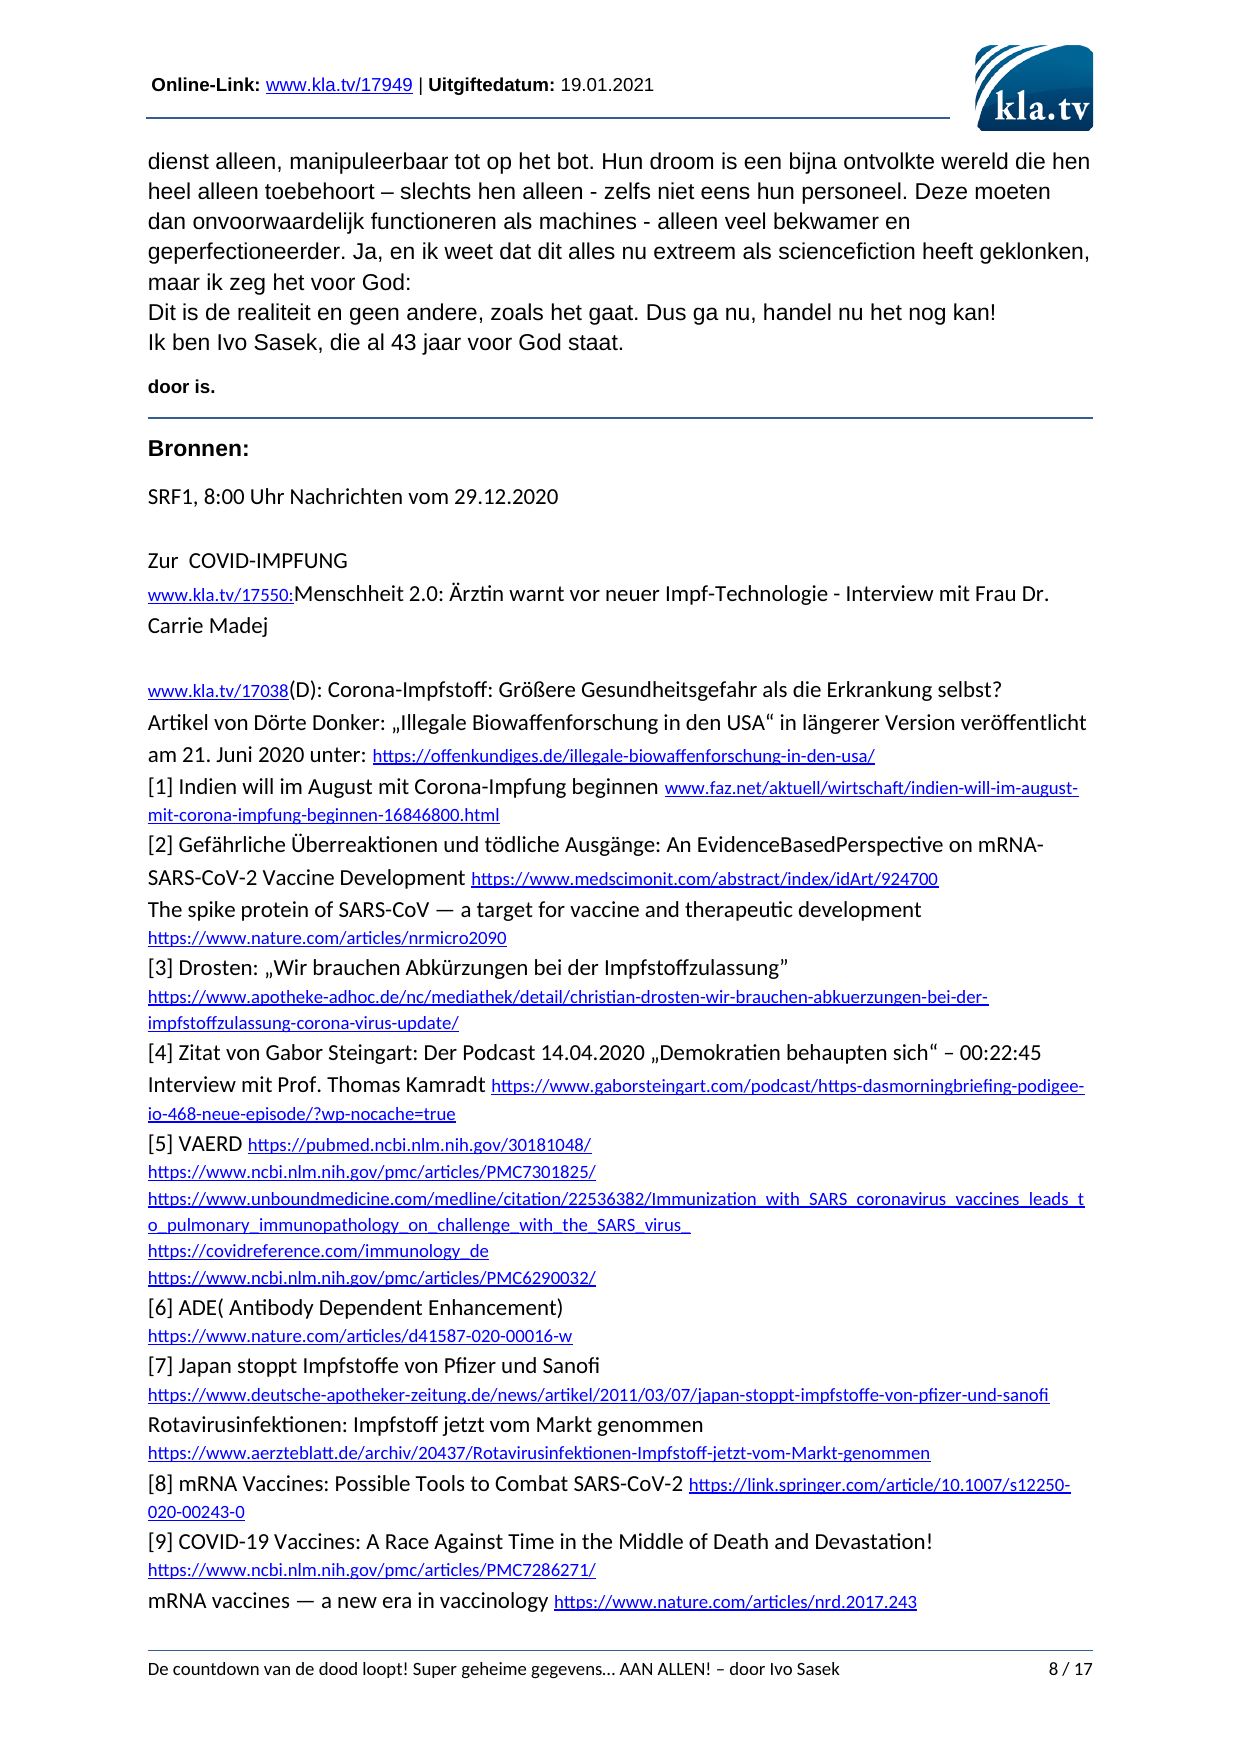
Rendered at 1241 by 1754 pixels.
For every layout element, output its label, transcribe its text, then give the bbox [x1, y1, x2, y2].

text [148, 482, 1093, 1614]
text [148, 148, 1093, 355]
text door is. [148, 376, 1093, 397]
text Bronnen: [148, 419, 1093, 462]
